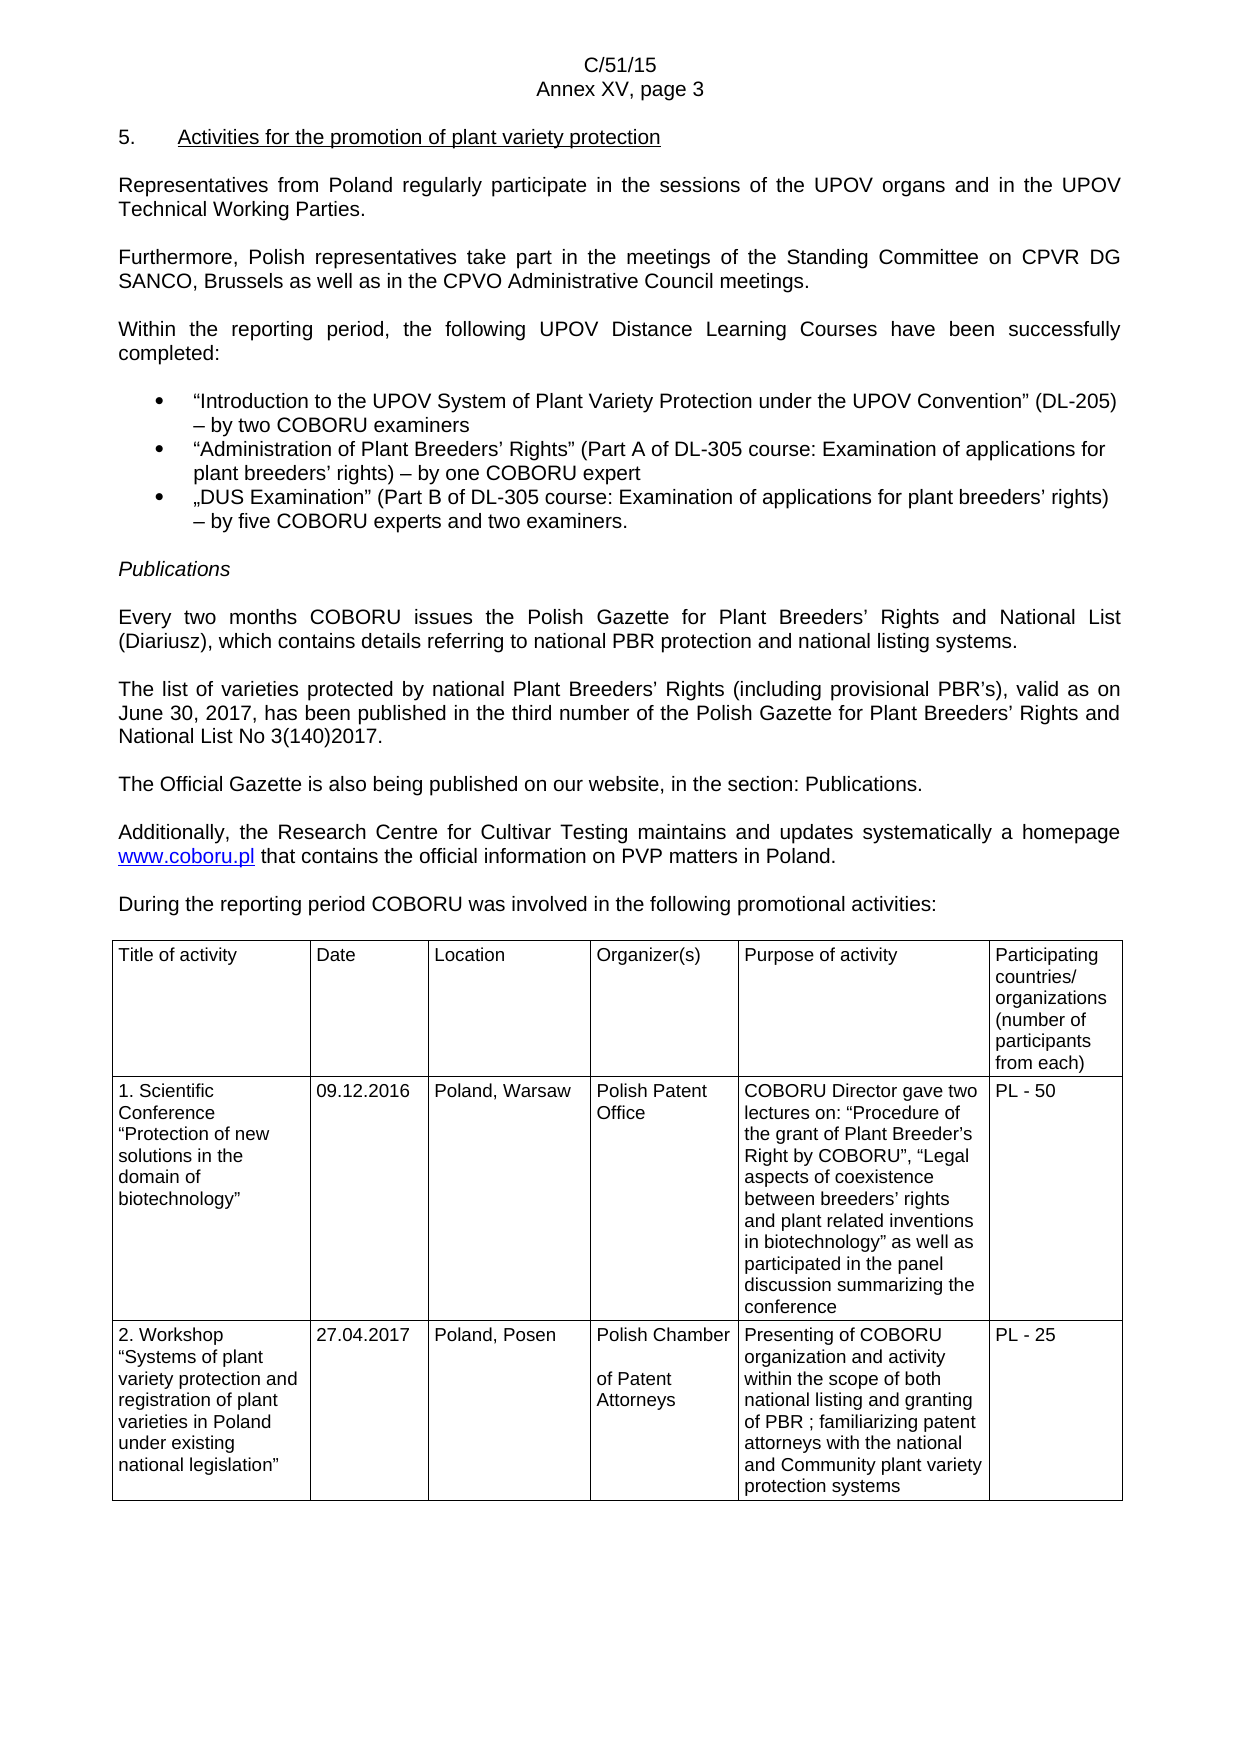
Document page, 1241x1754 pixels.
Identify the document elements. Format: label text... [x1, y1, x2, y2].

table_cell 09.12.2016 [311, 1077, 428, 1320]
table_cell Presenting of COBORU organization and activity within the scope of both national listing and granting of PBR ; familiarizing patent attorneys with the national and Community plant variety protection systems [739, 1321, 989, 1499]
table_header Organizer(s) [591, 941, 738, 1076]
table_header Title of activity [113, 941, 310, 1076]
table_cell COBORU Director gave two lectures on: “Procedure of the grant of Plant Breeder’s Right by COBORU”, “Legal aspects of coexistence between breeders’ rights and plant related inventions in biotechnology” as well as participated in the panel discussion summarizing the conference [739, 1077, 989, 1320]
table_cell Polish Patent Office [591, 1077, 738, 1320]
text The Official Gazette is also being published on our website, in the section: Publications. [118, 772, 1122, 796]
table_header Purpose of activity [739, 941, 989, 1076]
table_header Location [429, 941, 590, 1076]
text Every two months COBORU issues the Polish Gazette for Plant Breeders’ Rights and National List (Diariusz), which contains details referring to national PBR protection and national listing systems. [118, 604, 1122, 652]
list “Administration of Plant Breeders’ Rights” (Part A of DL-305 course: Examination of applications for plant breeders’ rights) – by one COBORU expert [156, 437, 1122, 484]
text Representatives from Poland regularly participate in the sessions of the UPOV organs and in the UPOV Technical Working Parties. [118, 173, 1122, 221]
text Furthermore, Polish representatives take part in the meetings of the Standing Committee on CPVR DG SANCO, Brussels as well as in the CPVO Administrative Council meetings. [118, 245, 1122, 293]
table_cell 27.04.2017 [311, 1321, 428, 1499]
list „DUS Examination” (Part B of DL-305 course: Examination of applications for plant breeders’ rights) – by five COBORU experts and two examiners. [156, 484, 1122, 533]
table_cell Polish Chamber of Patent Attorneys [591, 1321, 738, 1499]
table_cell 1. Scientific Conference “Protection of new solutions in the domain of biotechnology” [113, 1077, 310, 1320]
table_header Participating countries/ organizations (number of participants from each) [990, 941, 1122, 1076]
table_cell PL - 50 [990, 1077, 1122, 1320]
table_cell PL - 25 [990, 1321, 1122, 1499]
text 5. Activities for the promotion of plant variety protection [118, 125, 1122, 149]
table_cell Poland, Warsaw [429, 1077, 590, 1320]
text Publications [118, 557, 1122, 581]
text During the reporting period COBORU was involved in the following promotional activities: [118, 892, 1122, 916]
text The list of varieties protected by national Plant Breeders’ Rights (including provisional PBR’s), valid as on June 30, 2017, has been published in the third number of the Polish Gazette for Plant Breeders’ Rights and National List No 3(140)2017. [118, 676, 1122, 748]
text Additionally, the Research Centre for Cultivar Testing maintains and updates systematically a homepage www.coboru.pl that contains the official information on PVP matters in Poland. [118, 820, 1122, 868]
text Within the reporting period, the following UPOV Distance Learning Courses have been successfully completed: [118, 317, 1122, 364]
table_cell 2. Workshop “Systems of plant variety protection and registration of plant varieties in Poland under existing national legislation” [113, 1321, 310, 1499]
list “Introduction to the UPOV System of Plant Variety Protection under the UPOV Convention” (DL-205) – by two COBORU examiners [156, 388, 1122, 437]
table_cell Poland, Posen [429, 1321, 590, 1499]
table_header Date [311, 941, 428, 1076]
